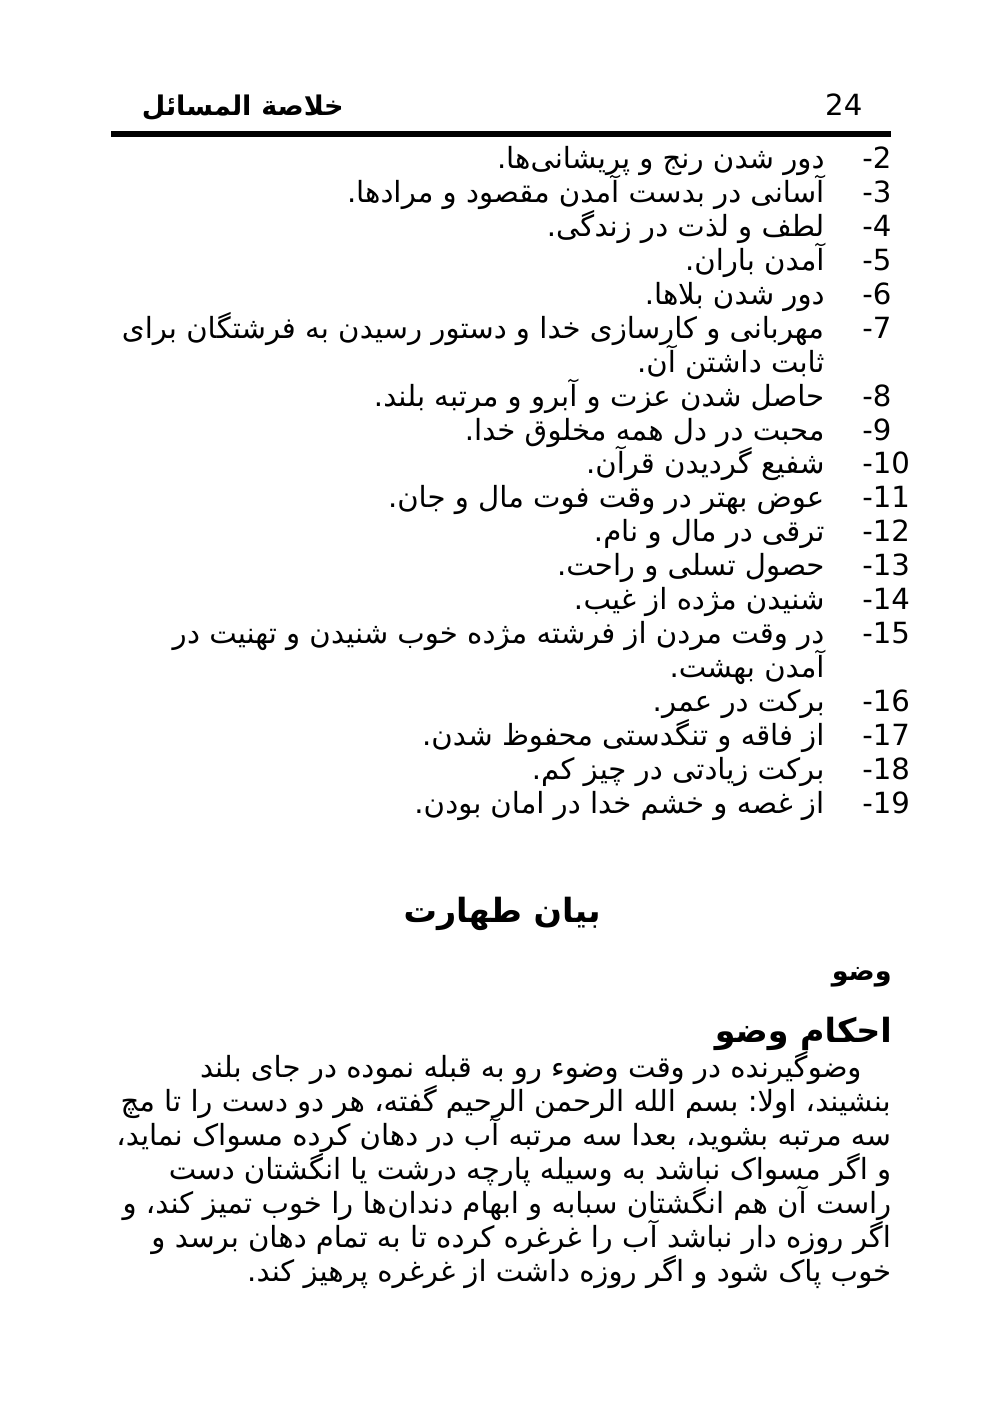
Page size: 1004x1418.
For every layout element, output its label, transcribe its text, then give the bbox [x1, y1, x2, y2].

list حصول تسلی و راحت. [112, 549, 862, 583]
list شفیع گردیدن قرآن. [112, 447, 862, 481]
list دور شدن رنج و پریشانی‌ها. [112, 141, 862, 175]
list لطف و لذت در زندگی. [112, 209, 862, 243]
list حاصل شدن عزت و آبرو و مرتبه بلند. [112, 379, 862, 413]
list شنیدن مژده از غیب. [112, 583, 862, 617]
text بیان طهارت [112, 891, 892, 930]
list از فاقه و تنگدستی محفوظ شدن. [112, 718, 862, 752]
text احکام وضو [112, 1012, 892, 1051]
list از غصه و خشم خدا در امان بودن. [112, 786, 862, 820]
list مهربانی و کارسازی خدا و دستور رسیدن به فرشتگان برای ثابت داشتن آن. [112, 311, 862, 379]
list محبت در دل همه مخلوق خدا. [112, 413, 862, 447]
list آمدن باران. [112, 243, 862, 277]
list عوض بهتر در وقت فوت مال و جان. [112, 481, 862, 515]
list دور شدن بلاها. [112, 277, 862, 311]
list برکت در عمر. [112, 684, 862, 718]
text وضوگیرنده در وقت وضوء رو به قبله نموده در جای بلند بنشیند، اولا: بسم الله الرحمن الرحیم گفته، هر دو دست را تا مچ سه مرتبه بشوید، بعدا سه مرتبه آب در دهان کرده مسواک نماید، و اگر مسواک نباشد به وسیله پارچه درشت یا انگشتان دست راست آن هم انگشتان سبابه و ابهام دندان‌ها را خوب تمیز کند، و اگر روزه دار نباشد آب را غرغره کرده تا به تمام دهان برسد و خوب پاک شود و اگر روزه داشت از غرغره پرهیز کند. [112, 1051, 892, 1288]
list در وقت مردن از فرشته مژده خوب شنیدن و تهنیت در آمدن بهشت. [112, 617, 862, 684]
list ترقی در مال و نام. [112, 515, 862, 549]
list آسانی در بدست آمدن مقصود و مرادها. [112, 175, 862, 209]
list برکت زیادتی در چیز کم. [112, 752, 862, 786]
text وضو [112, 955, 892, 987]
